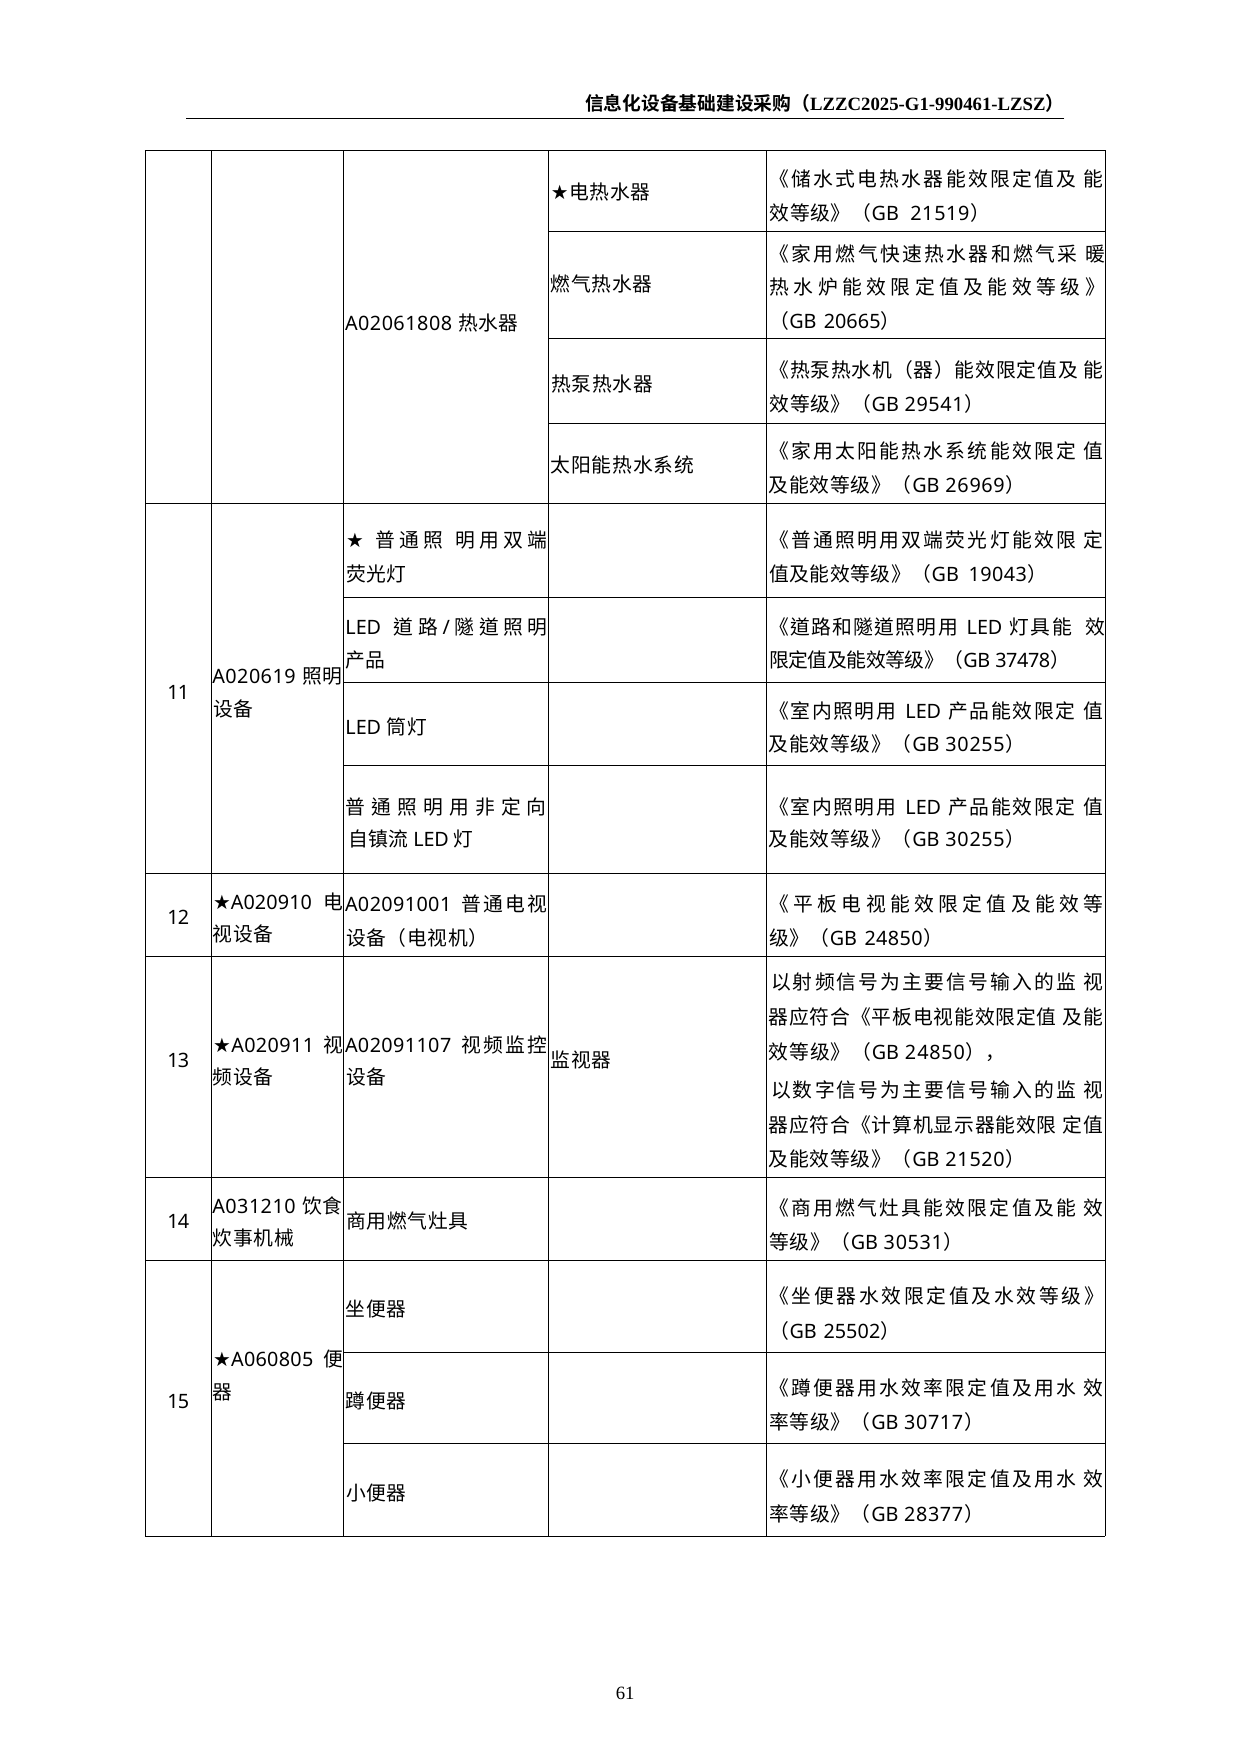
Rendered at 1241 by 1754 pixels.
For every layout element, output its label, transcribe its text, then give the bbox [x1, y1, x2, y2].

table_cell ★ 普通照 明用双端 荧光灯 [344, 504, 548, 597]
table_cell A020619 照明 设备 [212, 504, 343, 873]
table_cell ★A060805 便 器 [212, 1261, 343, 1536]
table_cell LED 道路/隧道照明 产品 [344, 598, 548, 682]
table_header ★电热水器 [549, 151, 766, 231]
table_cell 蹲便器 [344, 1353, 548, 1443]
table_cell 《平板电视能效限定值及能效等 级》（GB 24850） [767, 874, 1105, 956]
table_cell [549, 1353, 766, 1443]
table_cell 商用燃气灶具 [344, 1178, 548, 1260]
table_cell 《坐便器水效限定值及水效等级》 （GB 25502） [767, 1261, 1105, 1352]
table_cell 14 [146, 1178, 211, 1260]
table_cell 《家用太阳能热水系统能效限定 值及能效等级》（GB 26969） [767, 424, 1105, 503]
table_cell 12 [146, 874, 211, 956]
table_cell 普通照明用非定向 自镇流 LED 灯 [344, 766, 548, 873]
table_cell 《家用燃气快速热水器和燃气采 暖热水炉能效限定值及能效等级》 （GB 20665） [767, 232, 1105, 338]
table_cell 《道路和隧道照明用 LED 灯具能 效限定值及能效等级》（GB 37478） [767, 598, 1105, 682]
table_cell 小便器 [344, 1444, 548, 1536]
table_cell A02091001 普通电视 设备（电视机） [344, 874, 548, 956]
table_cell 13 [146, 957, 211, 1177]
table_cell 太阳能热水系统 [549, 424, 766, 503]
table_cell 《蹲便器用水效率限定值及用水 效率等级》（GB 30717） [767, 1353, 1105, 1443]
table_header [146, 151, 211, 503]
table_cell [549, 1178, 766, 1260]
table_cell A02091107 视频监控 设备 [344, 957, 548, 1177]
table_cell 《普通照明用双端荧光灯能效限 定值及能效等级》（GB 19043） [767, 504, 1105, 597]
table_cell [549, 504, 766, 597]
table_cell 燃气热水器 [549, 232, 766, 338]
table_cell 热泵热水器 [549, 339, 766, 423]
table_cell ★A020911 视 频设备 [212, 957, 343, 1177]
table_cell [549, 598, 766, 682]
table_cell 《小便器用水效率限定值及用水 效率等级》（GB 28377） [767, 1444, 1105, 1536]
table_cell 《商用燃气灶具能效限定值及能 效等级》（GB 30531） [767, 1178, 1105, 1260]
table_cell [549, 1261, 766, 1352]
table_cell [549, 683, 766, 765]
table_cell 《热泵热水机（器）能效限定值及 能效等级》（GB 29541） [767, 339, 1105, 423]
table_cell [549, 766, 766, 873]
table_header 《储水式电热水器能效限定值及 能效等级》（GB 21519） [767, 151, 1105, 231]
table_cell 《室内照明用 LED 产品能效限定 值及能效等级》（GB 30255） [767, 683, 1105, 765]
table_cell A031210 饮食 炊事机械 [212, 1178, 343, 1260]
table_cell 以射频信号为主要信号输入的监 视器应符合《平板电视能效限定值 及能效等级》（GB 24850）， 以数字信号为主要信号输入的监 视器应符合《计算机显示器能效限 定值及能效等级》（GB 21520） [767, 957, 1105, 1177]
table_cell ★A020910 电 视设备 [212, 874, 343, 956]
table_header A02061808 热水器 [344, 151, 548, 503]
table_cell 11 [146, 504, 211, 873]
table_cell [549, 874, 766, 956]
table_cell 坐便器 [344, 1261, 548, 1352]
table_cell 《室内照明用 LED 产品能效限定 值及能效等级》（GB 30255） [767, 766, 1105, 873]
table_cell 15 [146, 1261, 211, 1536]
table_cell 监视器 [549, 957, 766, 1177]
table_cell [549, 1444, 766, 1536]
table_cell LED 筒灯 [344, 683, 548, 765]
table_header [212, 151, 343, 503]
